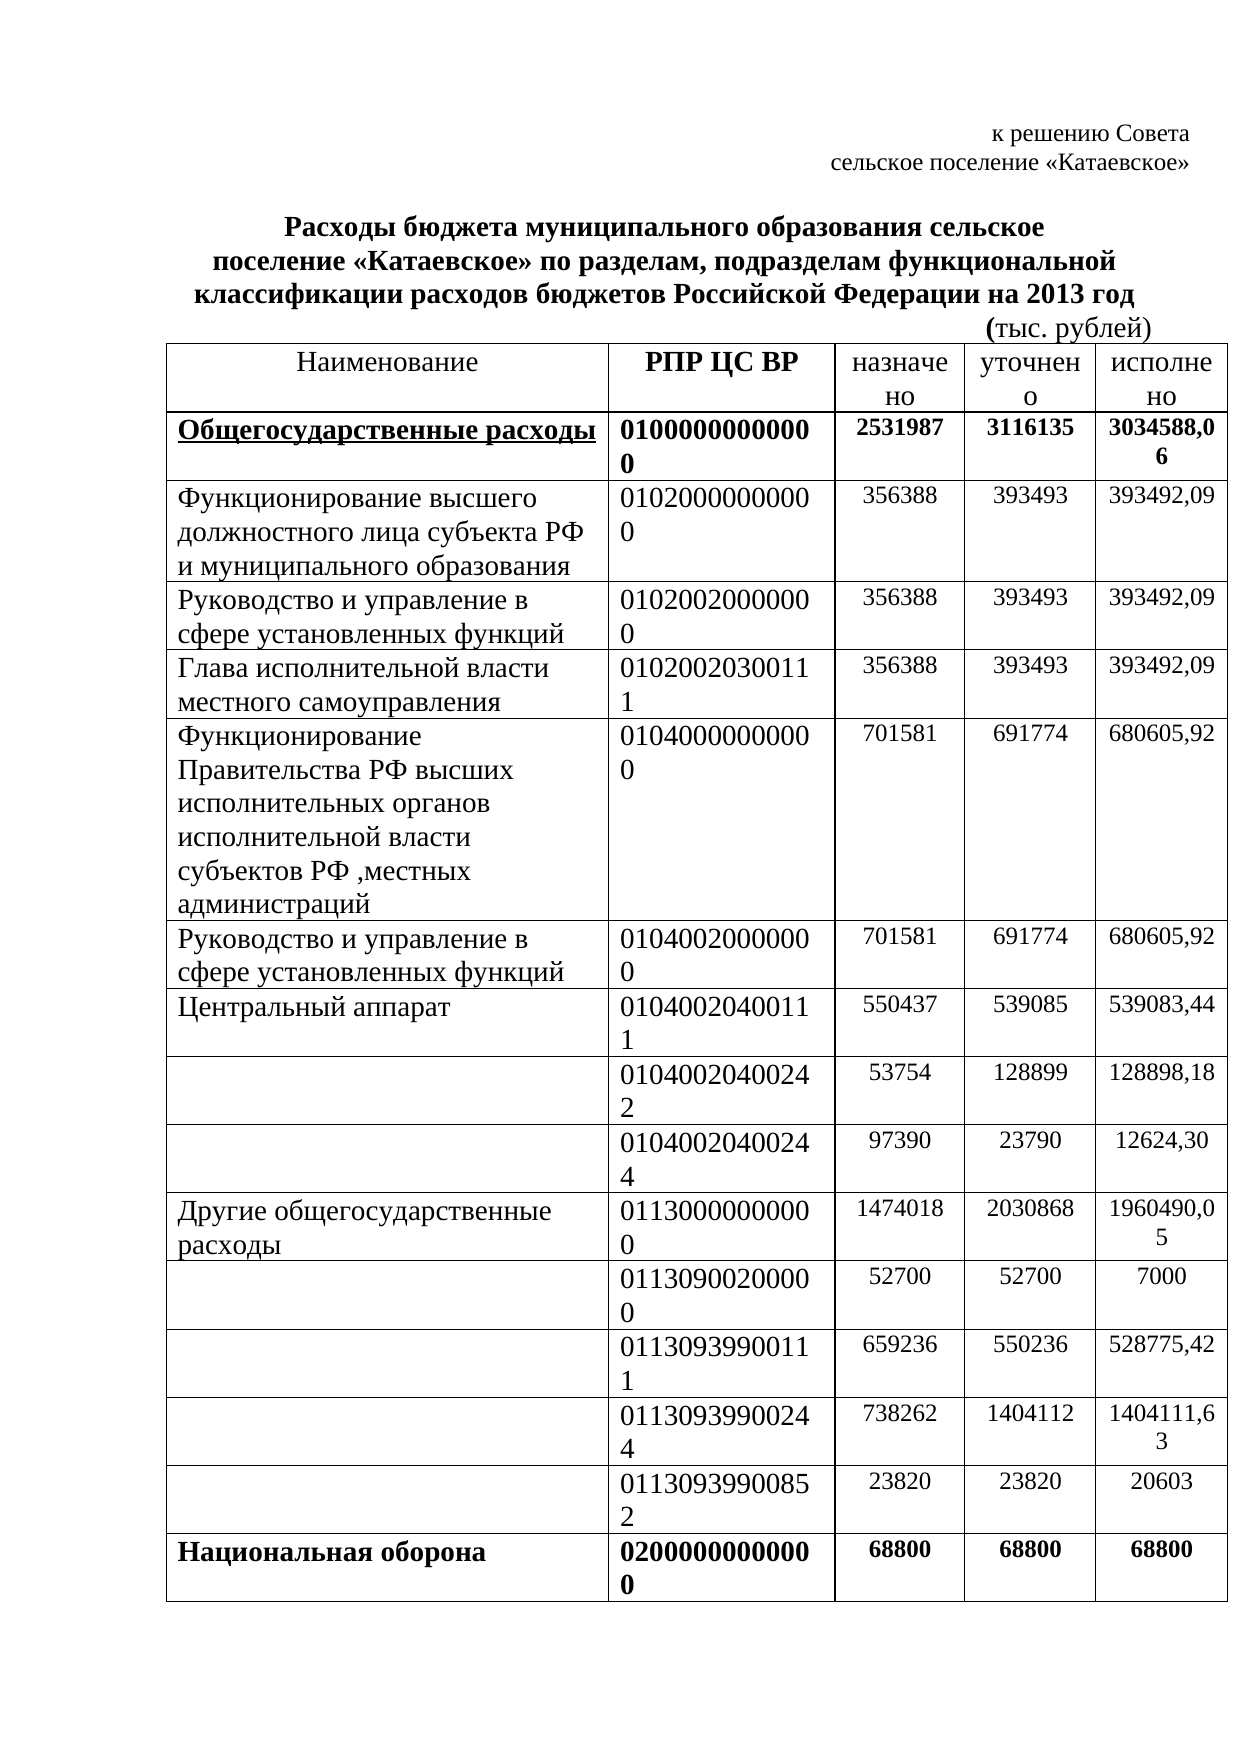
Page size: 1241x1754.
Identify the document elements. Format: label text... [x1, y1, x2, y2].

table_cell Руководство и управление в сфере установленных функций [167, 582, 608, 649]
table_cell 68800 [965, 1534, 1095, 1601]
table_cell 691774 [965, 719, 1095, 920]
table_cell 01130000000000 [609, 1193, 834, 1260]
table_cell 680605,92 [1096, 921, 1227, 988]
table_cell 97390 [836, 1125, 964, 1192]
table_cell 01000000000000 [609, 413, 834, 479]
table_cell 01040020400111 [609, 989, 834, 1056]
table_cell [167, 1057, 608, 1124]
table_cell 393492,09 [1096, 582, 1227, 649]
table_cell Глава исполнительной власти местного самоуправления [167, 650, 608, 717]
table_cell 393492,09 [1096, 650, 1227, 717]
table_cell Другие общегосударственные расходы [167, 1193, 608, 1260]
table_cell 550437 [836, 989, 964, 1056]
table_cell Центральный аппарат [167, 989, 608, 1056]
table_cell 02000000000000 [609, 1534, 834, 1601]
text (тыс. рублей) [177, 310, 1152, 343]
table_cell 2030868 [965, 1193, 1095, 1260]
table_cell 393493 [965, 481, 1095, 581]
table_cell 01040020400242 [609, 1057, 834, 1124]
table_cell Общегосударственные расходы [167, 413, 608, 479]
table_cell 539083,44 [1096, 989, 1227, 1056]
table_cell 68800 [836, 1534, 964, 1601]
table_cell [167, 1330, 608, 1397]
table_cell Национальная оборона [167, 1534, 608, 1601]
table_cell 3116135 [965, 413, 1095, 479]
table_cell 01040020000000 [609, 921, 834, 988]
table_cell 701581 [836, 921, 964, 988]
table_cell [167, 1261, 608, 1328]
table_cell [167, 1398, 608, 1465]
text Расходы бюджета муниципального образования сельское [177, 209, 1152, 243]
table_cell 1474018 [836, 1193, 964, 1260]
table_cell [167, 1125, 608, 1192]
table_cell 01040020400244 [609, 1125, 834, 1192]
table_cell 1404112 [965, 1398, 1095, 1465]
table_cell 68800 [1096, 1534, 1227, 1601]
table_cell 691774 [965, 921, 1095, 988]
table_cell 539085 [965, 989, 1095, 1056]
table_cell 393493 [965, 650, 1095, 717]
table_cell 1960490,05 [1096, 1193, 1227, 1260]
table_cell Функционирование Правительства РФ высших исполнительных органов исполнительной власти субъектов РФ ,местных администраций [167, 719, 608, 920]
table_cell 393492,09 [1096, 481, 1227, 581]
table_cell 23820 [965, 1466, 1095, 1533]
text сельское поселение «Катаевское» [177, 147, 1190, 176]
table_cell 01130939900111 [609, 1330, 834, 1397]
table_cell 01020000000000 [609, 481, 834, 581]
table_cell 356388 [836, 582, 964, 649]
table_cell [167, 1466, 608, 1533]
table_cell 01130900200000 [609, 1261, 834, 1328]
table_cell 701581 [836, 719, 964, 920]
table_cell 659236 [836, 1330, 964, 1397]
table_cell Руководство и управление в сфере установленных функций [167, 921, 608, 988]
table_header исполнено [1096, 344, 1227, 411]
table_cell 393493 [965, 582, 1095, 649]
text поселение «Катаевское» по разделам, подразделам функциональной классификации расходов бюджетов Российской Федерации на 2013 год [177, 243, 1152, 310]
table_cell 528775,42 [1096, 1330, 1227, 1397]
table_cell 356388 [836, 650, 964, 717]
table_header РПР ЦС ВР [609, 344, 834, 411]
table_header Наименование [167, 344, 608, 411]
table_cell Функционирование высшего должностного лица субъекта РФ и муниципального образования [167, 481, 608, 581]
table_cell 1404111,63 [1096, 1398, 1227, 1465]
table_cell 23820 [836, 1466, 964, 1533]
table_header уточнено [965, 344, 1095, 411]
table_cell 52700 [836, 1261, 964, 1328]
table_cell 52700 [965, 1261, 1095, 1328]
table_cell 23790 [965, 1125, 1095, 1192]
table_cell 01130939900244 [609, 1398, 834, 1465]
table_cell 356388 [836, 481, 964, 581]
table_cell 20603 [1096, 1466, 1227, 1533]
table_cell 128899 [965, 1057, 1095, 1124]
table_cell 7000 [1096, 1261, 1227, 1328]
table_cell 550236 [965, 1330, 1095, 1397]
table_cell 680605,92 [1096, 719, 1227, 920]
table_cell 01020020300111 [609, 650, 834, 717]
table_cell 738262 [836, 1398, 964, 1465]
table_cell 01040000000000 [609, 719, 834, 920]
table_cell 53754 [836, 1057, 964, 1124]
text к решению Совета [177, 118, 1190, 147]
table_header назначено [836, 344, 964, 411]
table_cell 128898,18 [1096, 1057, 1227, 1124]
table_cell 12624,30 [1096, 1125, 1227, 1192]
table_cell 3034588,06 [1096, 413, 1227, 479]
table_cell 2531987 [836, 413, 964, 479]
table_cell 01130939900852 [609, 1466, 834, 1533]
table_cell 01020020000000 [609, 582, 834, 649]
